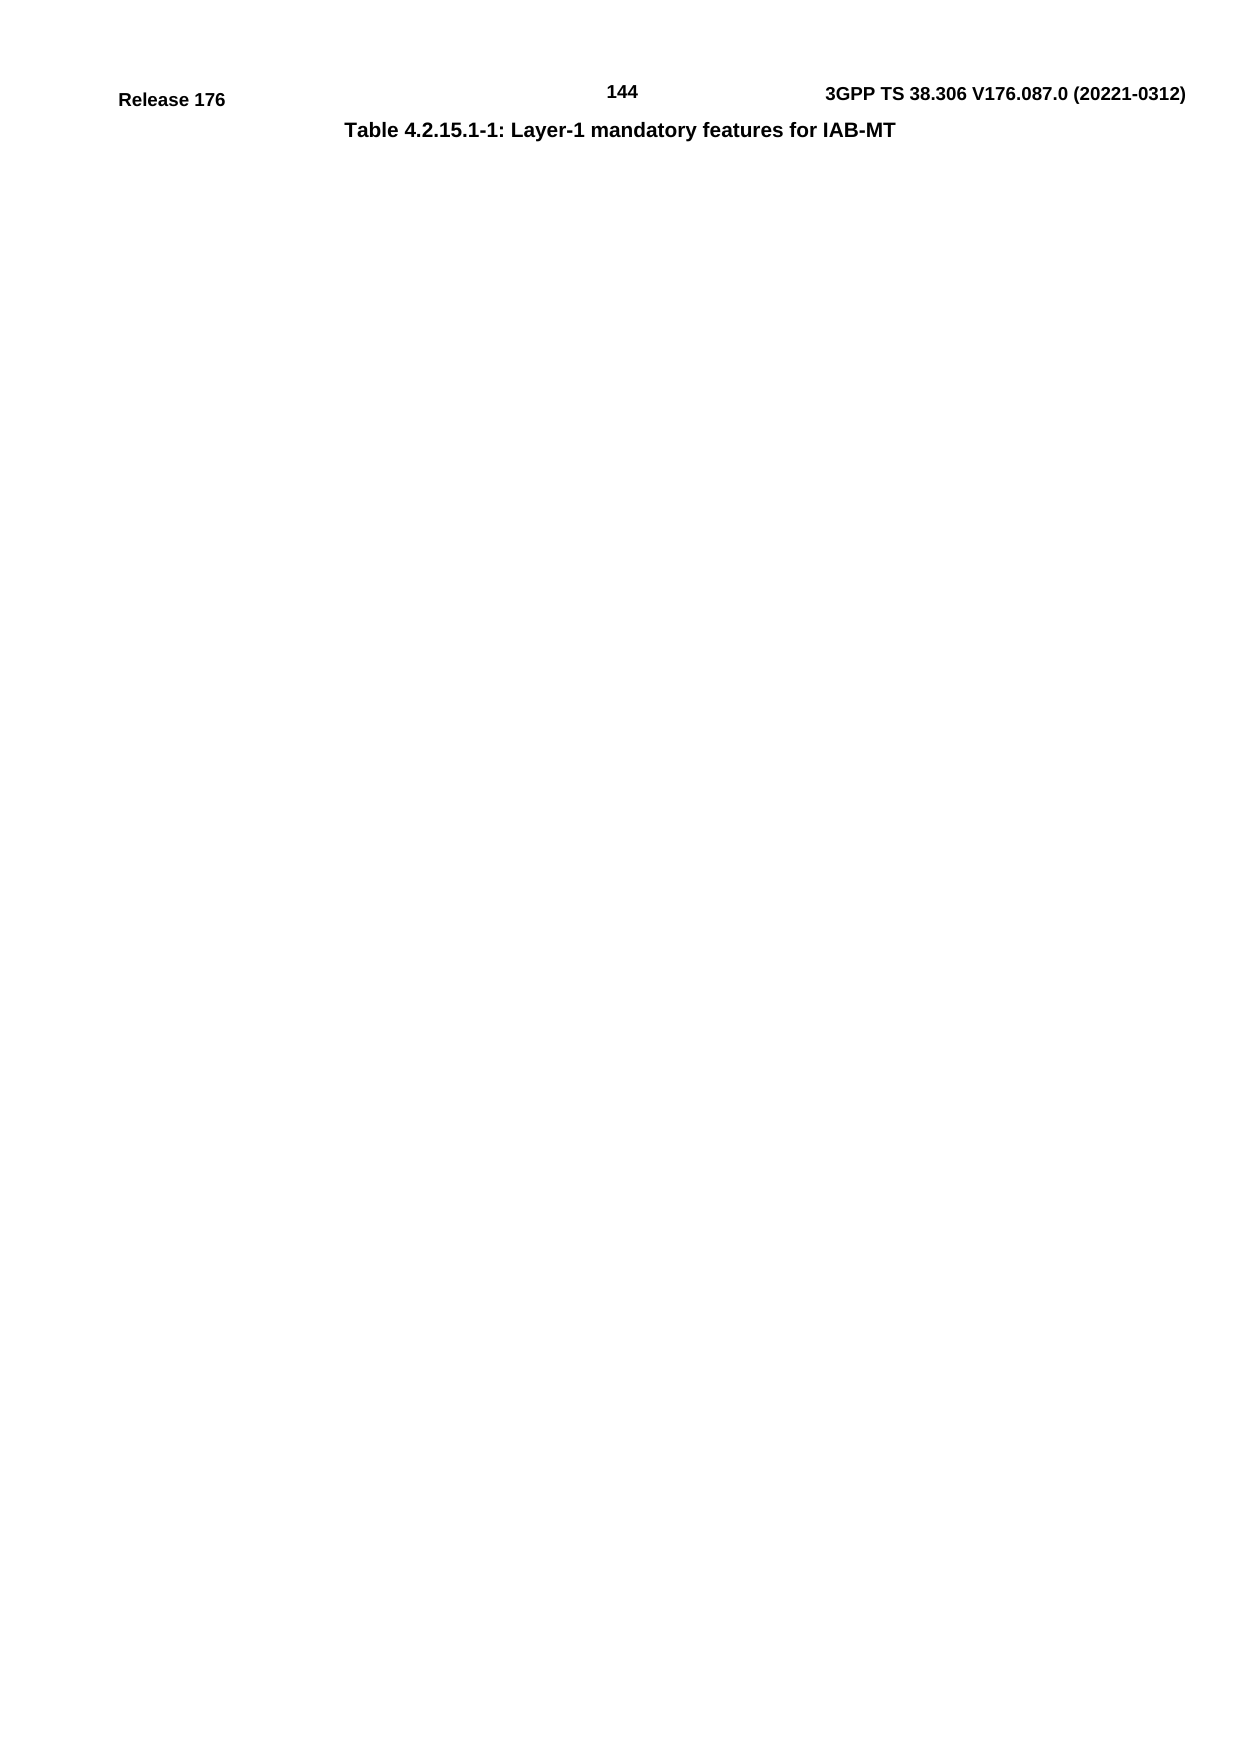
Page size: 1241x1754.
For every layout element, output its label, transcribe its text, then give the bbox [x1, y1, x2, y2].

text Table 4.2.15.1-1: Layer-1 mandatory features for IAB-MT [118, 118, 1122, 142]
